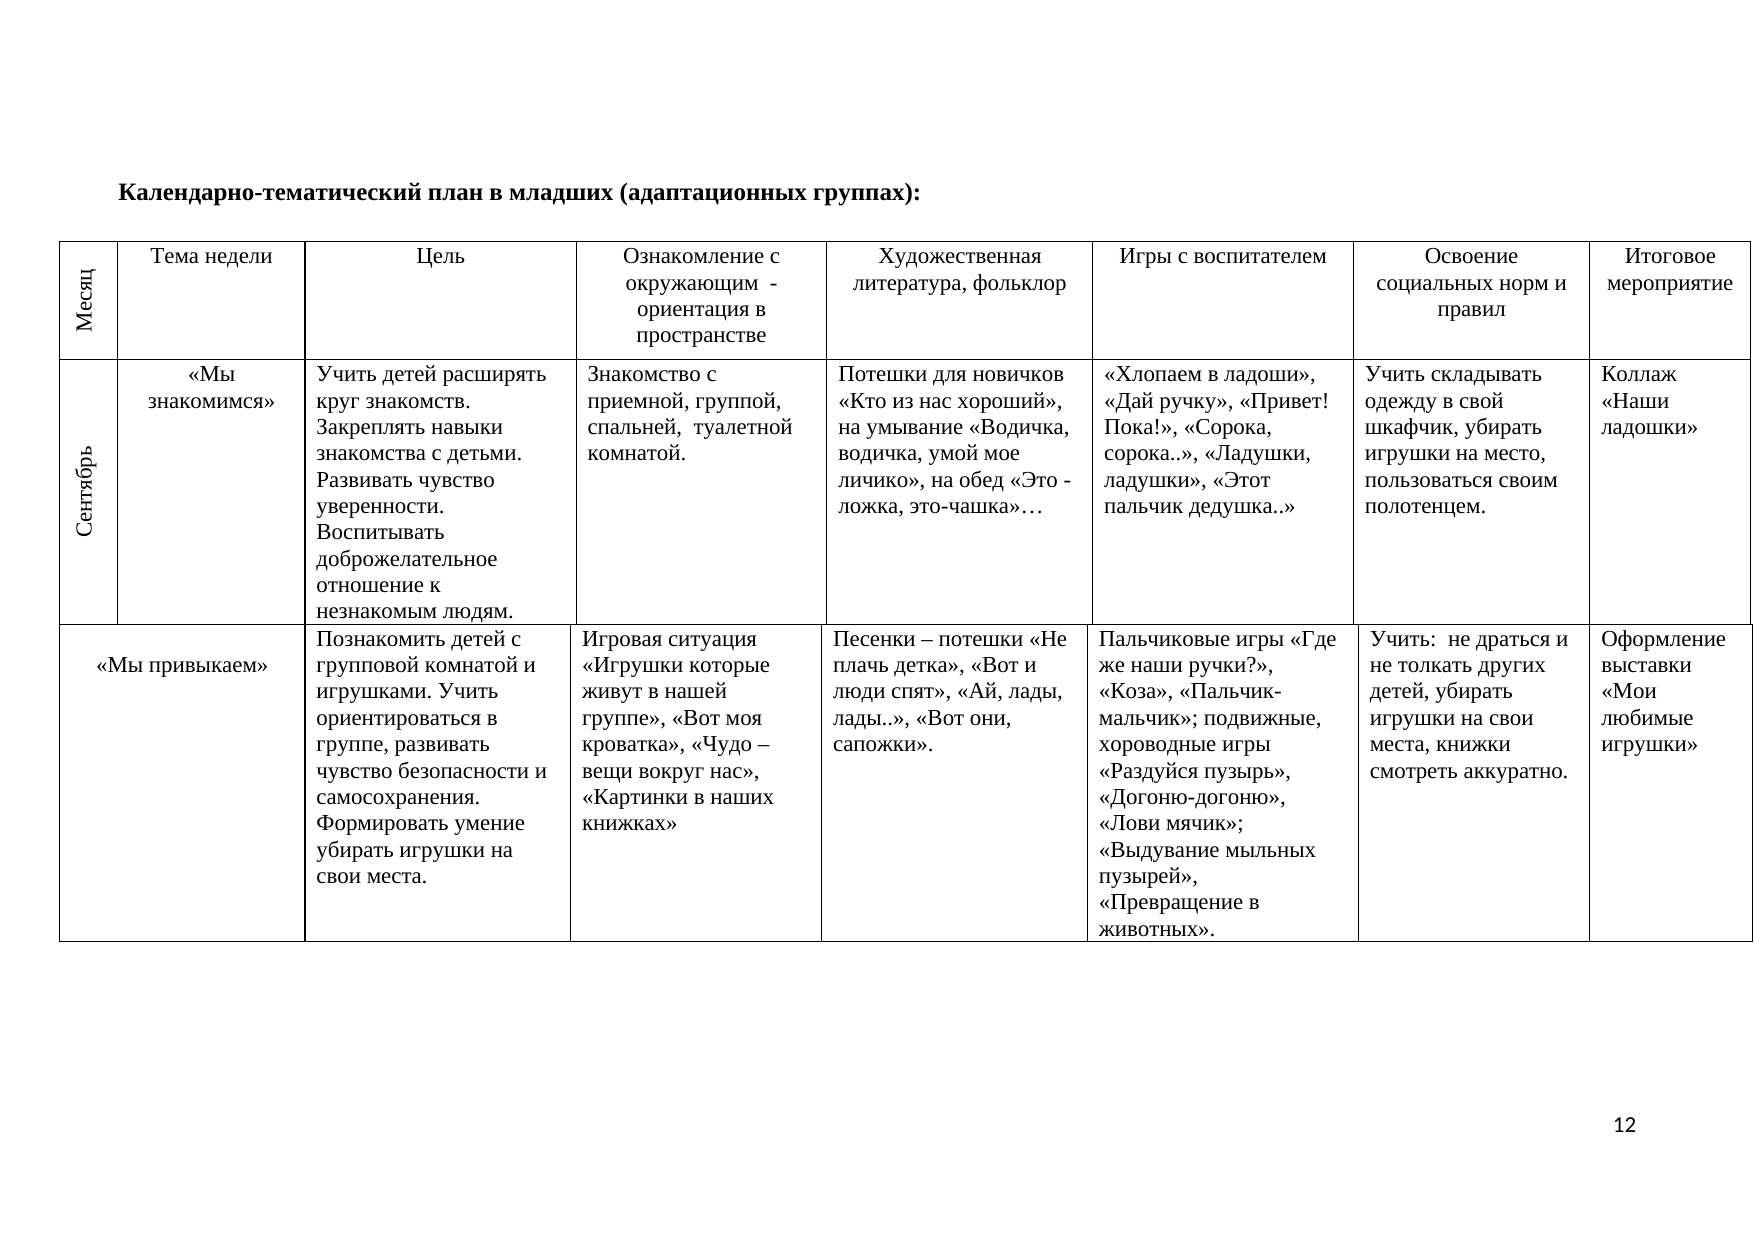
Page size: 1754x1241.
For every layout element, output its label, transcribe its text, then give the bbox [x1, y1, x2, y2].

table_header Месяц [60, 242, 117, 359]
table_cell Потешки для новичков «Кто из нас хороший», на умывание «Водичка, водичка, умой мое личико», на обед «Это -ложка, это-чашка»… [827, 360, 1092, 624]
table_cell Игровая ситуация «Игрушки которые живут в нашей группе», «Вот моя кроватка», «Чудо – вещи вокруг нас», «Картинки в наших книжках» [571, 625, 821, 941]
table_header Игры с воспитателем [1093, 242, 1353, 359]
table_cell Учить: не драться и не толкать других детей, убирать игрушки на свои места, книжки смотреть аккуратно. [1359, 625, 1589, 941]
table_cell Учить складывать одежду в свой шкафчик, убирать игрушки на место, пользоваться своим полотенцем. [1354, 360, 1589, 624]
text Календарно-тематический план в младших (адаптационных группах): [118, 177, 1636, 206]
table_cell «Хлопаем в ладоши», «Дай ручку», «Привет! Пока!», «Сорока, сорока..», «Ладушки, ладушки», «Этот пальчик дедушка..» [1093, 360, 1353, 624]
table_cell Коллаж «Наши ладошки» [1590, 360, 1750, 624]
table_cell «Мы знакомимся» [118, 360, 304, 624]
table_cell Оформление выставки «Мои любимые игрушки» [1590, 625, 1752, 941]
table_cell Сентябрь [60, 360, 117, 624]
table_header Цель [306, 242, 576, 359]
table_cell Пальчиковые игры «Где же наши ручки?», «Коза», «Пальчик-мальчик»; подвижные, хороводные игры «Раздуйся пузырь», «Догоню-догоню», «Лови мячик»; «Выдувание мыльных пузырей», «Превращение в животных». [1088, 625, 1358, 941]
table_cell «Мы привыкаем» [60, 625, 304, 941]
table_cell Познакомить детей с групповой комнатой и игрушками. Учить ориентироваться в группе, развивать чувство безопасности и самосохранения. Формировать умение убирать игрушки на свои места. [306, 625, 570, 941]
table_cell Знакомство с приемной, группой, спальней, туалетной комнатой. [577, 360, 826, 624]
table_header Художественная литература, фольклор [827, 242, 1092, 359]
table_header Ознакомление с окружающим -ориентация в пространстве [577, 242, 826, 359]
table_header Освоение социальных норм и правил [1354, 242, 1589, 359]
table_cell Учить детей расширять круг знакомств. Закреплять навыки знакомства с детьми. Развивать чувство уверенности. Воспитывать доброжелательное отношение к незнакомым людям. [306, 360, 576, 624]
table_cell Песенки – потешки «Не плачь детка», «Вот и люди спят», «Ай, лады, лады..», «Вот они, сапожки». [822, 625, 1087, 941]
table_header Тема недели [118, 242, 304, 359]
table_header Итоговое мероприятие [1590, 242, 1750, 359]
